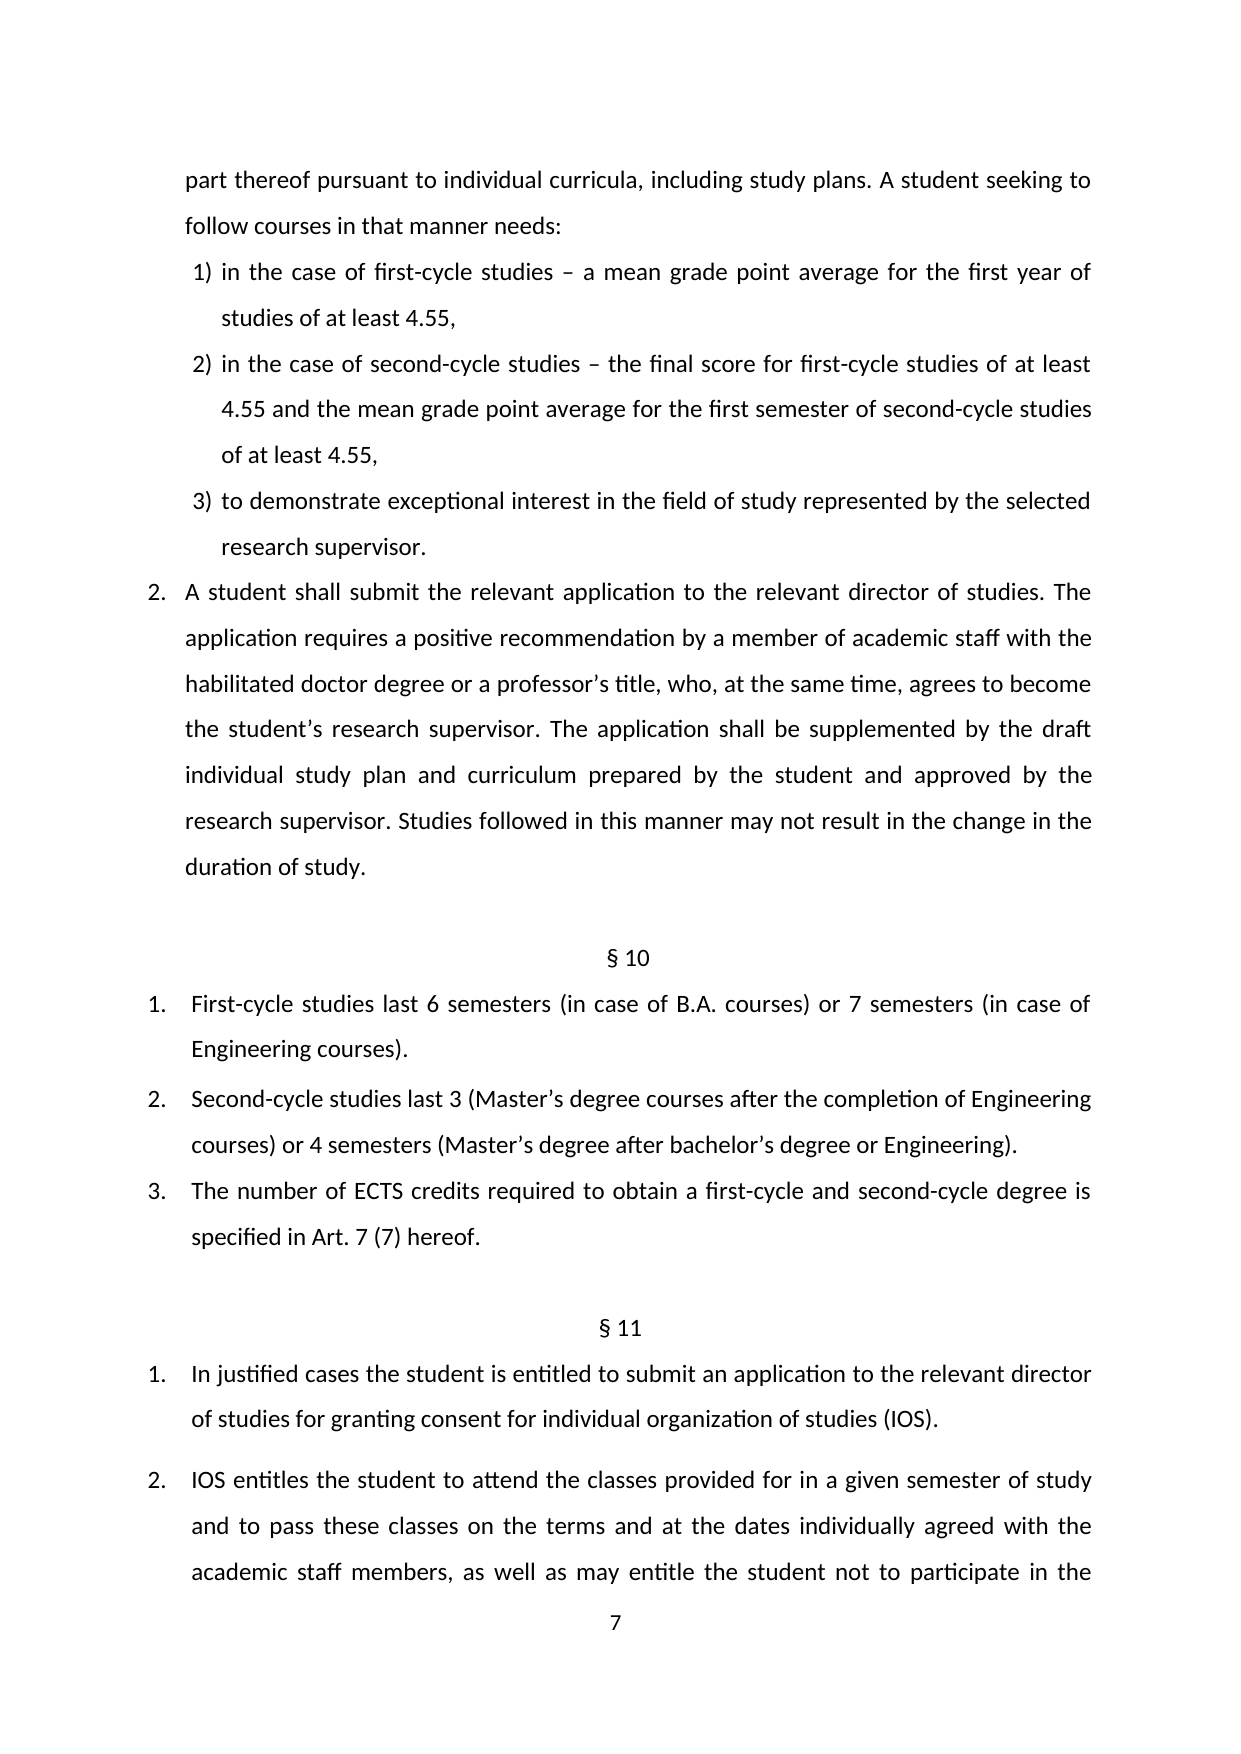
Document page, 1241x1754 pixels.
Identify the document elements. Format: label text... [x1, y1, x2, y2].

list The number of ECTS credits required to obtain a first-cycle and second-cycle degree is specified in Art. 7 (7) hereof. [147, 1175, 1092, 1251]
list to demonstrate exceptional interest in the field of study represented by the selected research supervisor. [192, 485, 1092, 561]
list in the case of second-cycle studies – the final score for first-cycle studies of at least 4.55 and the mean grade point average for the first semester of second-cycle studies of at least 4.55, [192, 348, 1093, 470]
text § 10 [606, 942, 1105, 973]
list Second-cycle studies last 3 (Master’s degree courses after the completion of Engineering courses) or 4 semesters (Master’s degree after bachelor’s degree or Engineering). [147, 1083, 1093, 1159]
list First-cycle studies last 6 semesters (in case of B.A. courses) or 7 semesters (in case of Engineering courses). [147, 988, 1093, 1064]
text § 11 [598, 1312, 1105, 1342]
list In justified cases the student is entitled to submit an application to the relevant director of studies for granting consent for individual organization of studies (IOS). [147, 1358, 1093, 1434]
list A student shall submit the relevant application to the relevant director of studies. The application requires a positive recommendation by a member of academic staff with the habilitated doctor degree or a professor’s title, who, at the same time, agrees to become the student’s research supervisor. The application shall be supplemented by the draft individual study plan and curriculum prepared by the student and approved by the research supervisor. Studies followed in this manner may not result in the change in the duration of study. [147, 576, 1093, 881]
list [147, 1464, 1093, 1586]
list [147, 164, 1092, 241]
list in the case of first-cycle studies – a mean grade point average for the first year of studies of at least 4.55, [192, 256, 1093, 332]
